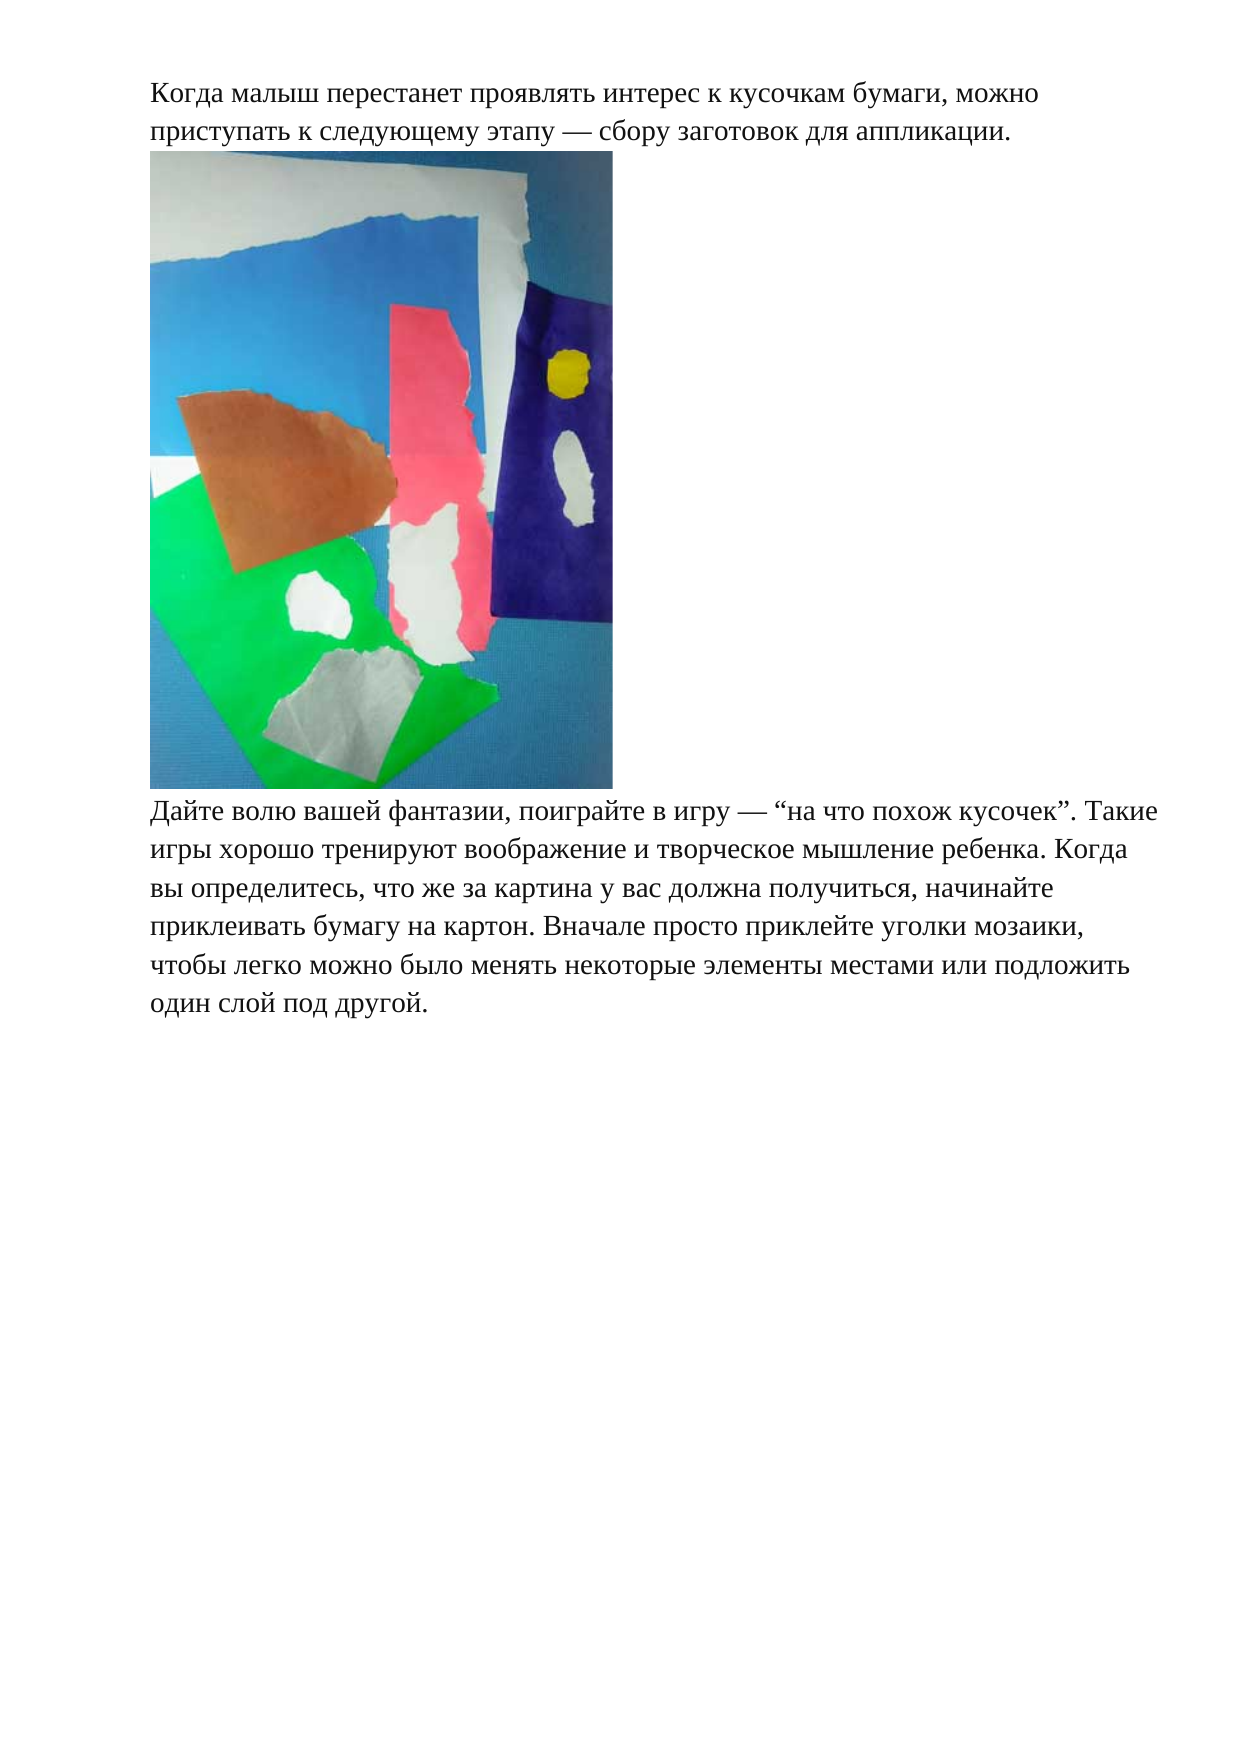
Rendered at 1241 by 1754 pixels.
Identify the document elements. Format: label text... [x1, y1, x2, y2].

picture [150, 151, 613, 789]
list Дайте волю вашей фантазии, поиграйте в игру — “на что похож кусочек”. Такие игры хорошо тренируют воображение и творческое мышление ребенка. Когда вы определитесь, что же за картина у вас должна получиться, начинайте приклеивать бумагу на картон. Вначале просто приклейте уголки мозаики, чтобы легко можно было менять некоторые элементы местами или подложить один слой под другой. [150, 793, 1165, 1019]
